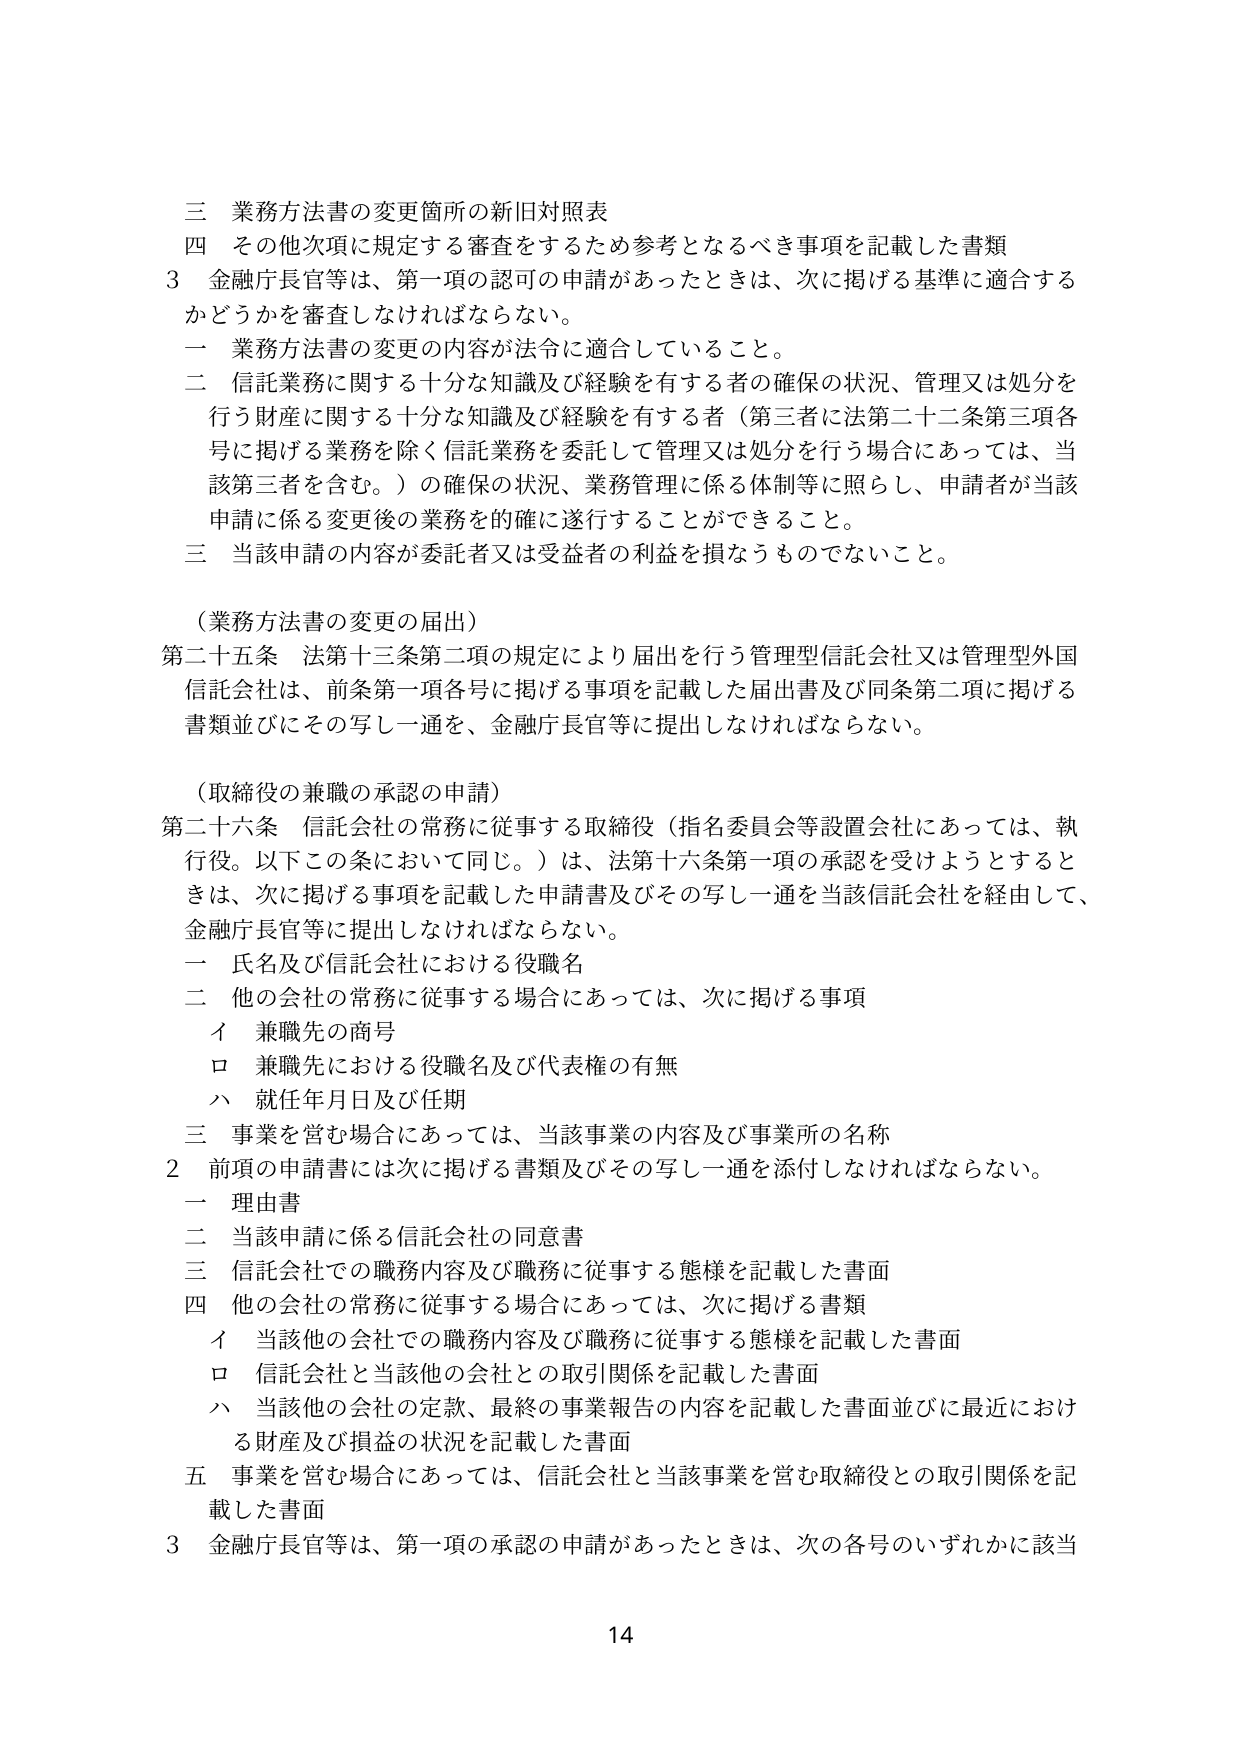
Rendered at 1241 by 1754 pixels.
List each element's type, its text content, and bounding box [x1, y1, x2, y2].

text 三 当該申請の内容が委託者又は受益者の利益を損なうものでないこと。 [184, 535, 1079, 569]
text ハ 当該他の会社の定款、最終の事業報告の内容を記載した書面並びに最近における財産及び損益の状況を記載した書面 [207, 1389, 1079, 1458]
text ２ 前項の申請書には次に掲げる書類及びその写し一通を添付しなければならない。 [161, 1150, 1079, 1184]
text 一 業務方法書の変更の内容が法令に適合していること。 [184, 330, 1079, 364]
text 三 業務方法書の変更箇所の新旧対照表 [184, 194, 1079, 228]
text ロ 信託会社と当該他の会社との取引関係を記載した書面 [207, 1355, 1079, 1389]
text 一 氏名及び信託会社における役職名 [184, 945, 1079, 979]
text ロ 兼職先における役職名及び代表権の有無 [207, 1048, 1079, 1082]
text 五 事業を営む場合にあっては、信託会社と当該事業を営む取締役との取引関係を記載した書面 [184, 1458, 1079, 1526]
text 一 理由書 [184, 1184, 1079, 1219]
text 四 他の会社の常務に従事する場合にあっては、次に掲げる書類 [184, 1287, 1079, 1321]
text 第二十六条 信託会社の常務に従事する取締役（指名委員会等設置会社にあっては、執行役。以下この条において同じ。）は、法第十六条第一項の承認を受けようとするときは、次に掲げる事項を記載した申請書及びその写し一通を当該信託会社を経由して、金融庁長官等に提出しなければならない。 [161, 809, 1079, 945]
text 四 その他次項に規定する審査をするため参考となるべき事項を記載した書類 [184, 228, 1079, 262]
text 二 他の会社の常務に従事する場合にあっては、次に掲げる事項 [184, 979, 1079, 1014]
text イ 兼職先の商号 [207, 1014, 1079, 1048]
text 第二十五条 法第十三条第二項の規定により届出を行う管理型信託会社又は管理型外国信託会社は、前条第一項各号に掲げる事項を記載した届出書及び同条第二項に掲げる書類並びにその写し一通を、金融庁長官等に提出しなければならない。 [161, 638, 1079, 740]
text ハ 就任年月日及び任期 [207, 1082, 1079, 1116]
text 二 信託業務に関する十分な知識及び経験を有する者の確保の状況、管理又は処分を行う財産に関する十分な知識及び経験を有する者（第三者に法第二十二条第三項各号に掲げる業務を除く信託業務を委託して管理又は処分を行う場合にあっては、当該第三者を含む。）の確保の状況、業務管理に係る体制等に照らし、申請者が当該申請に係る変更後の業務を的確に遂行することができること。 [184, 364, 1079, 535]
text イ 当該他の会社での職務内容及び職務に従事する態様を記載した書面 [207, 1321, 1079, 1355]
text ３ 金融庁長官等は、第一項の認可の申請があったときは、次に掲げる基準に適合するかどうかを審査しなければならない。 [161, 262, 1079, 330]
text 二 当該申請に係る信託会社の同意書 [184, 1219, 1079, 1253]
text 三 信託会社での職務内容及び職務に従事する態様を記載した書面 [184, 1253, 1079, 1287]
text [161, 1526, 1079, 1560]
text （業務方法書の変更の届出） [184, 604, 1079, 638]
text （取締役の兼職の承認の申請） [184, 774, 1079, 809]
text 三 事業を営む場合にあっては、当該事業の内容及び事業所の名称 [184, 1116, 1079, 1150]
